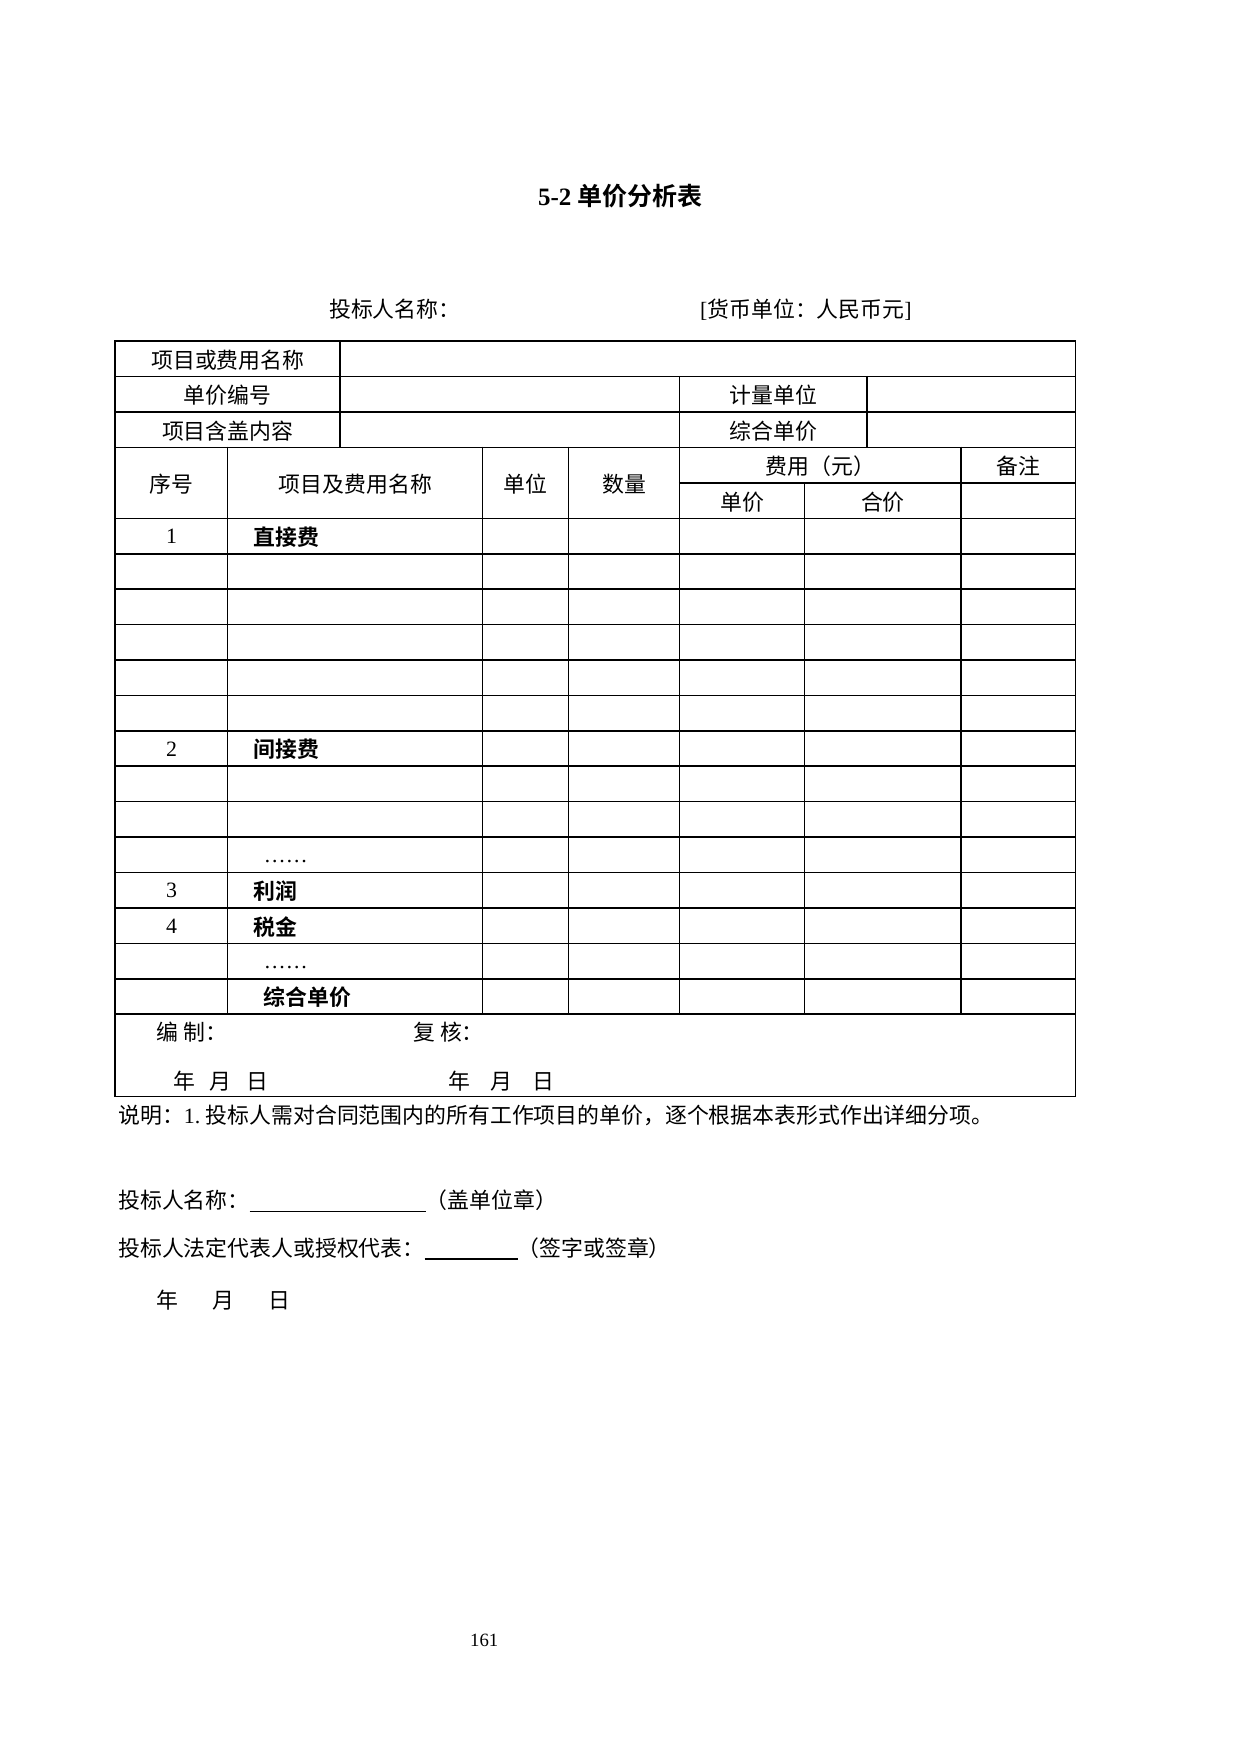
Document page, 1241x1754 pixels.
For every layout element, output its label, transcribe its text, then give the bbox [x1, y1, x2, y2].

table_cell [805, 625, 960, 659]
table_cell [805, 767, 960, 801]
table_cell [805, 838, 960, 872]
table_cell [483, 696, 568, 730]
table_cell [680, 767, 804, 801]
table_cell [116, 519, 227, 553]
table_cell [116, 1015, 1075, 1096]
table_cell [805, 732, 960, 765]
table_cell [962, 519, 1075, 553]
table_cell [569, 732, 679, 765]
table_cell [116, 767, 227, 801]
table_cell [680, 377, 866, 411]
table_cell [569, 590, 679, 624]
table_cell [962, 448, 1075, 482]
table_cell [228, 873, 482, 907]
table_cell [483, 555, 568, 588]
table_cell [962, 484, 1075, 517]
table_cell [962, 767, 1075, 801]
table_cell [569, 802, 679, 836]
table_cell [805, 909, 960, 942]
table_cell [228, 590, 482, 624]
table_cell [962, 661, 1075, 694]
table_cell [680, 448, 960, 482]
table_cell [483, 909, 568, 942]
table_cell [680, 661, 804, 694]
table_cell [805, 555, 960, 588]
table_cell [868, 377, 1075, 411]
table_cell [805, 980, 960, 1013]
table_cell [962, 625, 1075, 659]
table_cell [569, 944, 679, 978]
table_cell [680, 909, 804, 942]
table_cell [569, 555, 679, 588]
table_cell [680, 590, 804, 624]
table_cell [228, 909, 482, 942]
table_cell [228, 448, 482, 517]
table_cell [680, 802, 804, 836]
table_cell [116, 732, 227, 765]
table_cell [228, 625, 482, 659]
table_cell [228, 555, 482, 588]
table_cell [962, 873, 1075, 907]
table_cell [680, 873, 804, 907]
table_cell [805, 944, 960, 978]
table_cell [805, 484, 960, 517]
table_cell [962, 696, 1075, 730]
text 5-2 单价分析表 [118, 162, 1122, 227]
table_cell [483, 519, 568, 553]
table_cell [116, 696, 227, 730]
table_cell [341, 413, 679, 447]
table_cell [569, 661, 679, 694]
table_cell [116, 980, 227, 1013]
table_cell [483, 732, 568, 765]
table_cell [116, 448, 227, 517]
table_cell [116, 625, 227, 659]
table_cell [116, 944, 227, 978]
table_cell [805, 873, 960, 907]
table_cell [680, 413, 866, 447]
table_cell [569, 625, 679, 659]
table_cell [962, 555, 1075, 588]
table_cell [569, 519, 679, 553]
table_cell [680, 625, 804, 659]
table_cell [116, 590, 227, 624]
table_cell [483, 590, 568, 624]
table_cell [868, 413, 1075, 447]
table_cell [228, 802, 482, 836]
text 投标人法定代表人或授权代表： （签字或签章） [118, 1231, 1128, 1263]
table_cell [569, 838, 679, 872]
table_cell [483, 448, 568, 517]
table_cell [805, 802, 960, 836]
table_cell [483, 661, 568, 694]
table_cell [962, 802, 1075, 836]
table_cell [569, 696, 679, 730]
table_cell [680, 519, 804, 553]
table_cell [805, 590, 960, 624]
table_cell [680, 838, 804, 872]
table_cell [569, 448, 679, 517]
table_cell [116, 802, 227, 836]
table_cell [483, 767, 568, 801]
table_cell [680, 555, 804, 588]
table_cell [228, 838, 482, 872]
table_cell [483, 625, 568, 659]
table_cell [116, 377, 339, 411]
text 投标人名称： （盖单位章） [118, 1183, 1128, 1215]
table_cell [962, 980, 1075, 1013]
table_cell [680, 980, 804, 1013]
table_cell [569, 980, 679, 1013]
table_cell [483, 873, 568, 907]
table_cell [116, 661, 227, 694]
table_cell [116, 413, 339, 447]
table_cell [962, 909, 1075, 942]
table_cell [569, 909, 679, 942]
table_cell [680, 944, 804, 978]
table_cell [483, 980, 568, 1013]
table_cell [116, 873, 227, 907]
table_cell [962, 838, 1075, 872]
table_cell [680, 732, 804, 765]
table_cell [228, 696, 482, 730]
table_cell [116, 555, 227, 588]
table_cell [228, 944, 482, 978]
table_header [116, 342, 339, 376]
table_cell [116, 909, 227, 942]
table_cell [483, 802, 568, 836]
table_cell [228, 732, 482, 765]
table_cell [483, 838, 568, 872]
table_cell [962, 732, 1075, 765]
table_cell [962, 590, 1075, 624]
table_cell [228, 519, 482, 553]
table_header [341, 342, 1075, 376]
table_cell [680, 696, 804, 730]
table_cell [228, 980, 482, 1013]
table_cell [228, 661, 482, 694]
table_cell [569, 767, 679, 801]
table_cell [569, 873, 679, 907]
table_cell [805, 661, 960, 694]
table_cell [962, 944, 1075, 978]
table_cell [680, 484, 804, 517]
text 说明：1. 投标人需对合同范围内的所有工作项目的单价，逐个根据本表形式作出详细分项。 [118, 1097, 1122, 1130]
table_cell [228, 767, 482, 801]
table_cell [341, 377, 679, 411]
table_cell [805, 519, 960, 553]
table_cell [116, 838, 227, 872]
text 投标人名称： [货币单位：人民币元] [118, 292, 1122, 324]
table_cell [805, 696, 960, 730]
text 年 月 日 [118, 1278, 1128, 1316]
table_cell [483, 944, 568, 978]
